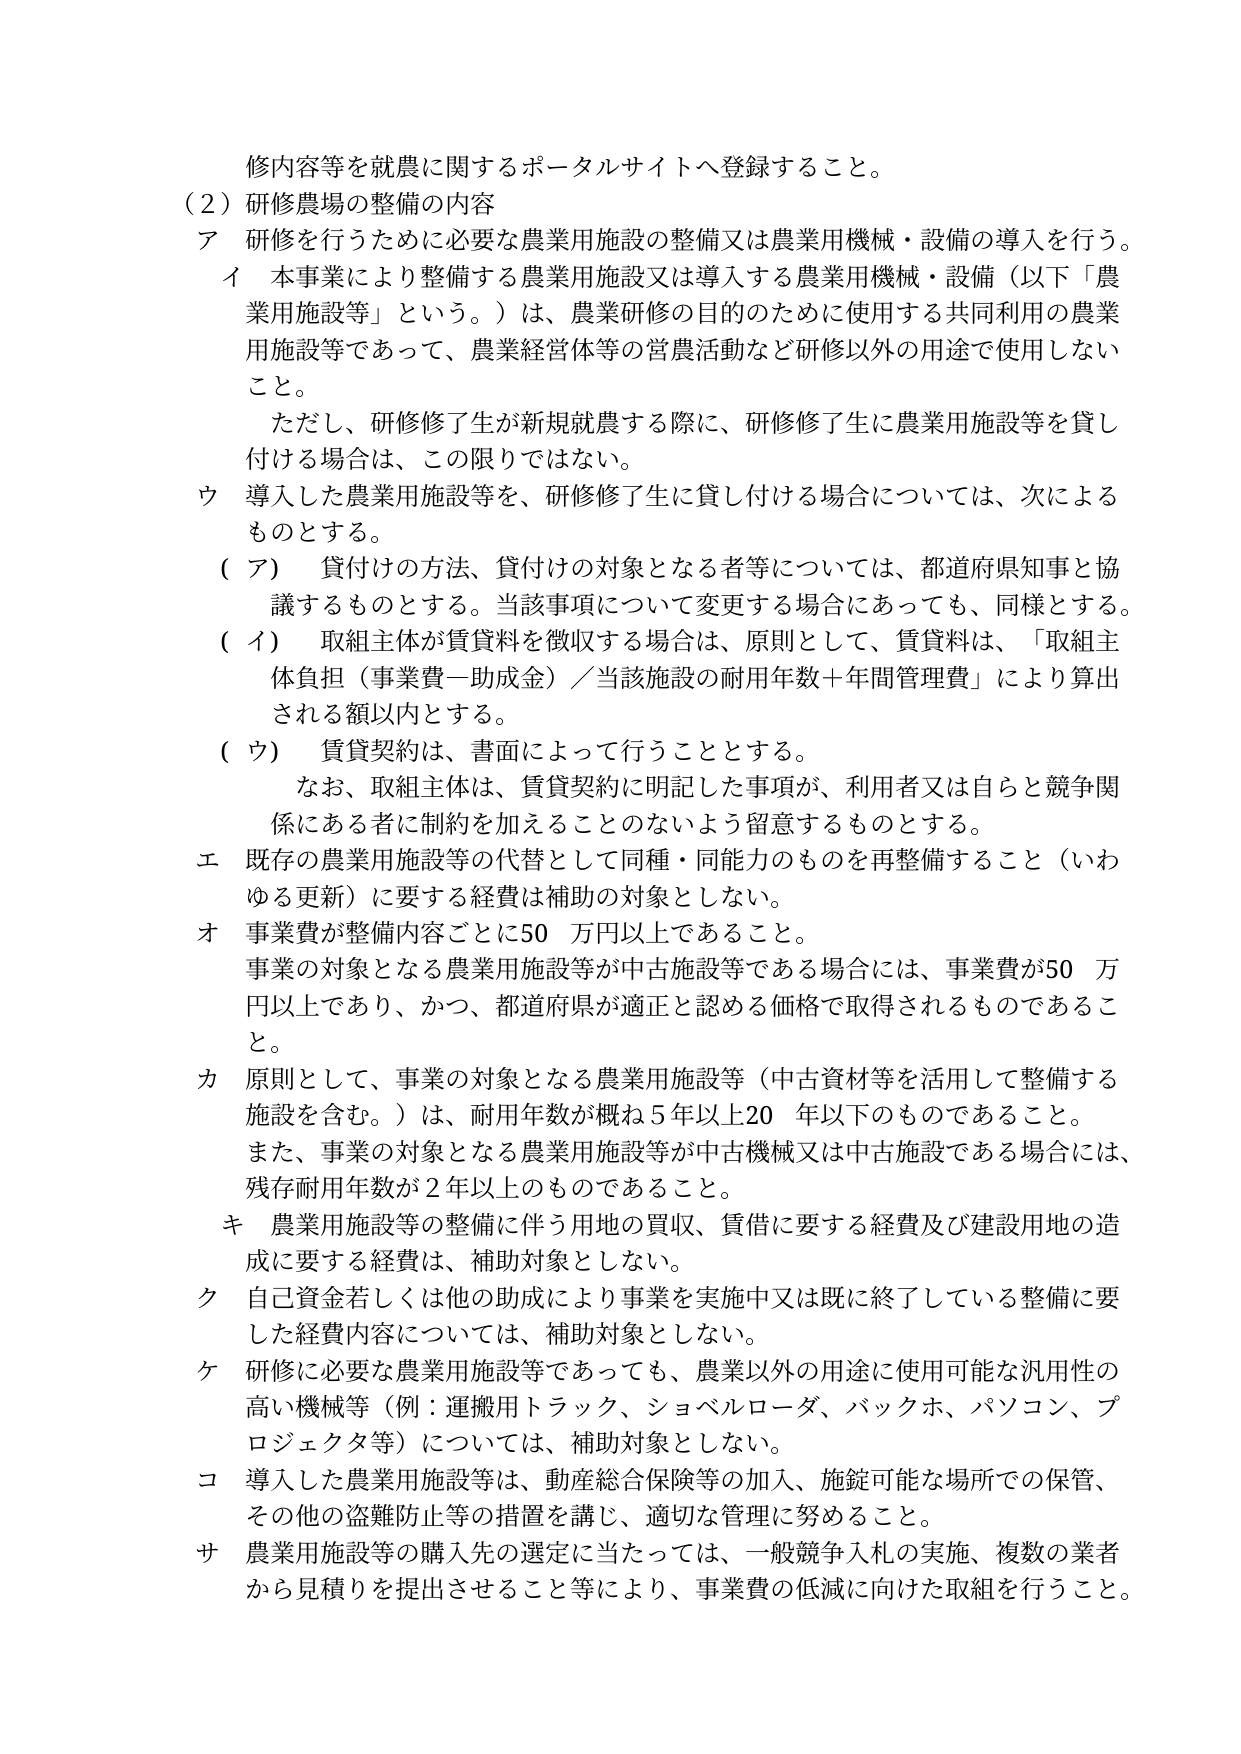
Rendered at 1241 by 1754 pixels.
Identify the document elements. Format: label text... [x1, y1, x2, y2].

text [195, 148, 1120, 184]
text (ウ) 賃貸契約は、書面によって行うこととする。 [120, 731, 1120, 768]
text サ 農業用施設等の購入先の選定に当たっては、一般競争入札の実施、複数の業者から見積りを提出させること等により、事業費の低減に向けた取組を行うこと。 [120, 1533, 1120, 1606]
text （２）研修農場の整備の内容 [120, 184, 1120, 221]
text キ 農業用施設等の整備に伴う用地の買収、賃借に要する経費及び建設用地の造成に要する経費は、補助対象としない。 [195, 1205, 1120, 1278]
text (イ) 取組主体が賃貸料を徴収する場合は、原則として、賃貸料は、「取組主体負担（事業費―助成金）／当該施設の耐用年数＋年間管理費」により算出される額以内とする。 [120, 622, 1120, 731]
text コ 導入した農業用施設等は、動産総合保険等の加入、施錠可能な場所での保管、その他の盗難防止等の措置を講じ、適切な管理に努めること。 [120, 1460, 1120, 1533]
text ア 研修を行うために必要な農業用施設の整備又は農業用機械・設備の導入を行う。 [120, 221, 1120, 257]
text イ 本事業により整備する農業用施設又は導入する農業用機械・設備（以下「農業用施設等」という。）は、農業研修の目的のために使用する共同利用の農業用施設等であって、農業経営体等の営農活動など研修以外の用途で使用しないこと。 [195, 257, 1120, 403]
text ク 自己資金若しくは他の助成により事業を実施中又は既に終了している整備に要した経費内容については、補助対象としない。 [120, 1278, 1120, 1351]
text ケ 研修に必要な農業用施設等であっても、農業以外の用途に使用可能な汎用性の高い機械等（例：運搬用トラック、ショベルローダ、バックホ、パソコン、プロジェクタ等）については、補助対象としない。 [120, 1351, 1120, 1460]
text また、事業の対象となる農業用施設等が中古機械又は中古施設である場合には、残存耐用年数が２年以上のものであること。 [120, 1132, 1120, 1205]
text ウ 導入した農業用施設等を、研修修了生に貸し付ける場合については、次によるものとする。 [120, 476, 1120, 549]
text ただし、研修修了生が新規就農する際に、研修修了生に農業用施設等を貸し付ける場合は、この限りではない。 [221, 403, 1120, 476]
text (ア) 貸付けの方法、貸付けの対象となる者等については、都道府県知事と協議するものとする。当該事項について変更する場合にあっても、同様とする。 [120, 549, 1120, 622]
text カ 原則として、事業の対象となる農業用施設等（中古資材等を活用して整備する施設を含む。）は、耐用年数が概ね５年以上20年以下のものであること。 [120, 1059, 1120, 1132]
text 事業の対象となる農業用施設等が中古施設等である場合には、事業費が50万円以上であり、かつ、都道府県が適正と認める価格で取得されるものであること。 [120, 950, 1120, 1059]
text エ 既存の農業用施設等の代替として同種・同能力のものを再整備すること（いわゆる更新）に要する経費は補助の対象としない。 [120, 841, 1120, 913]
text なお、取組主体は、賃貸契約に明記した事項が、利用者又は自らと競争関係にある者に制約を加えることのないよう留意するものとする。 [120, 768, 1120, 841]
text オ 事業費が整備内容ごとに50万円以上であること。 [120, 913, 1120, 950]
